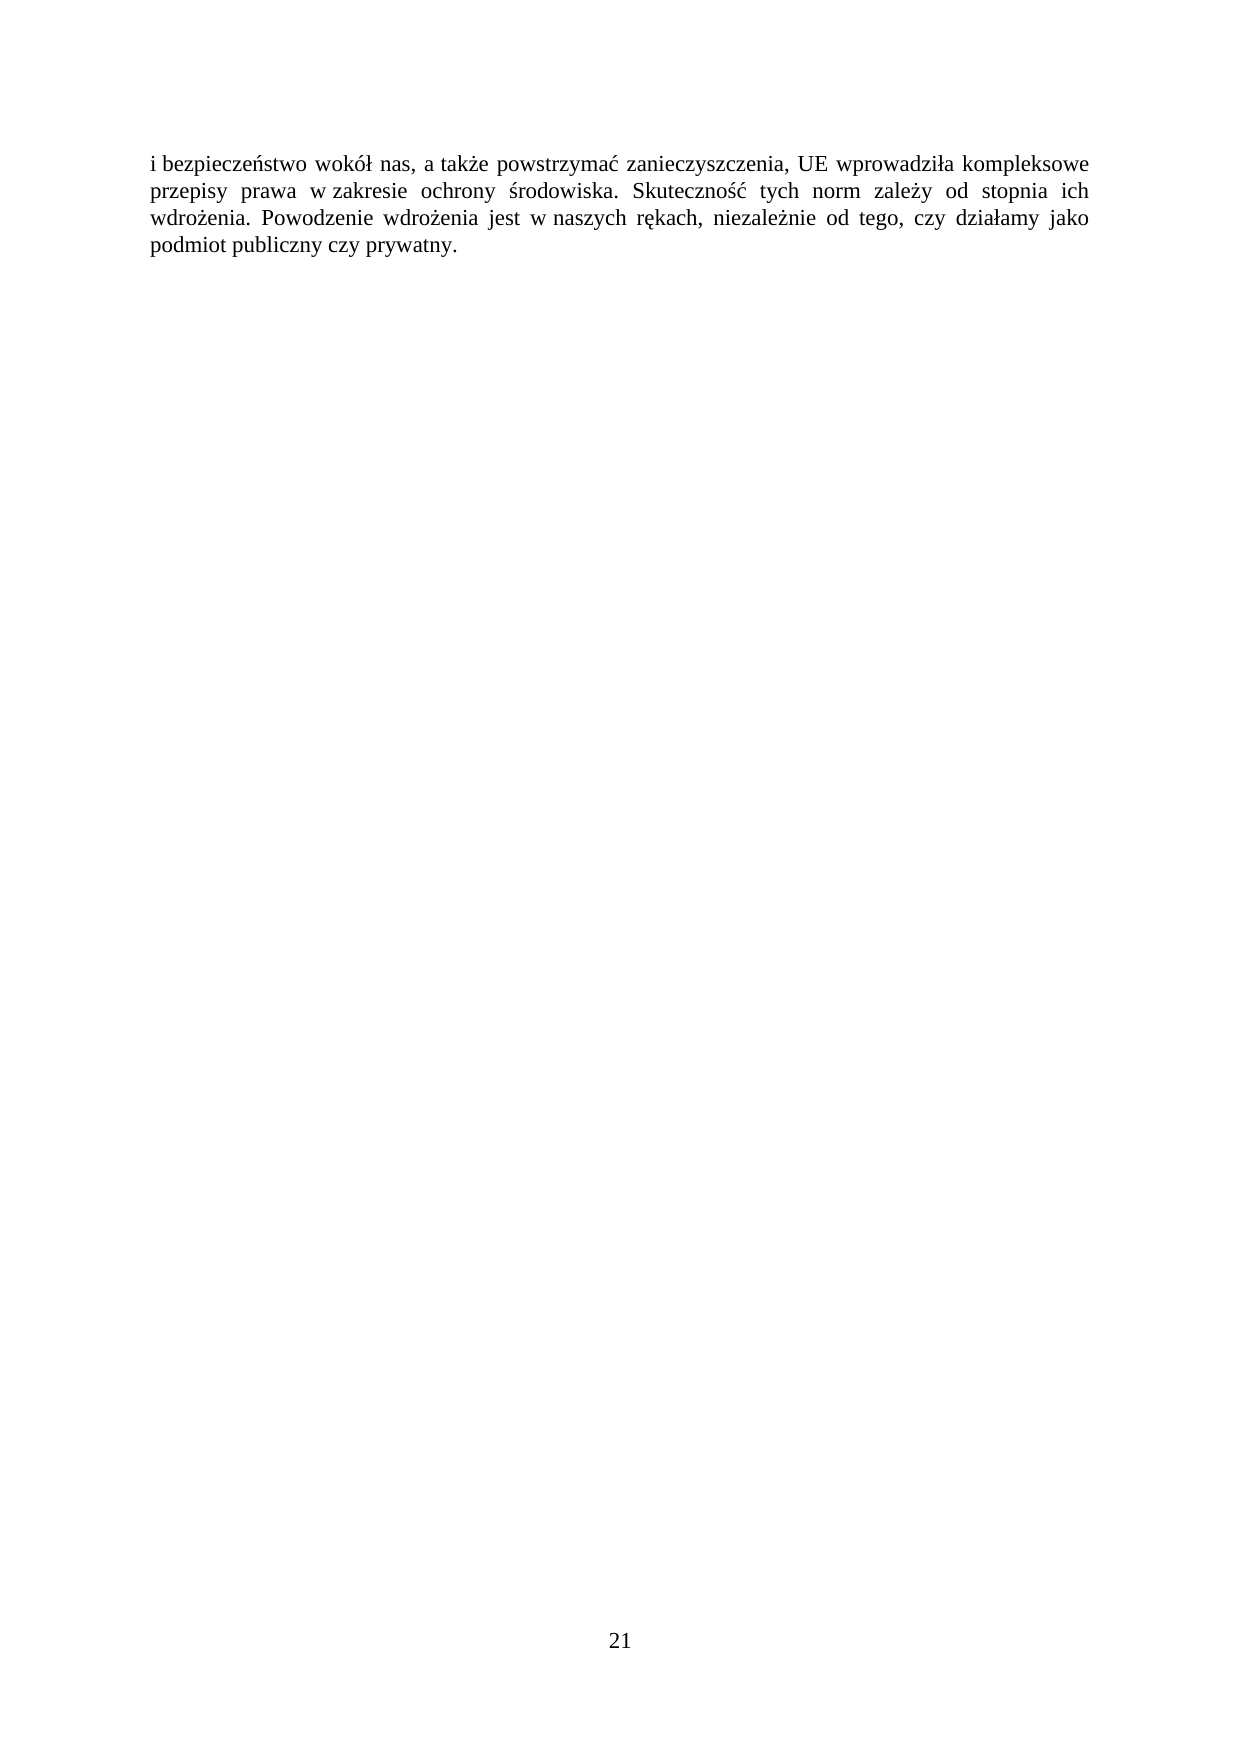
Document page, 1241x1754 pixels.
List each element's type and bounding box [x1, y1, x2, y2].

text [150, 150, 1090, 258]
